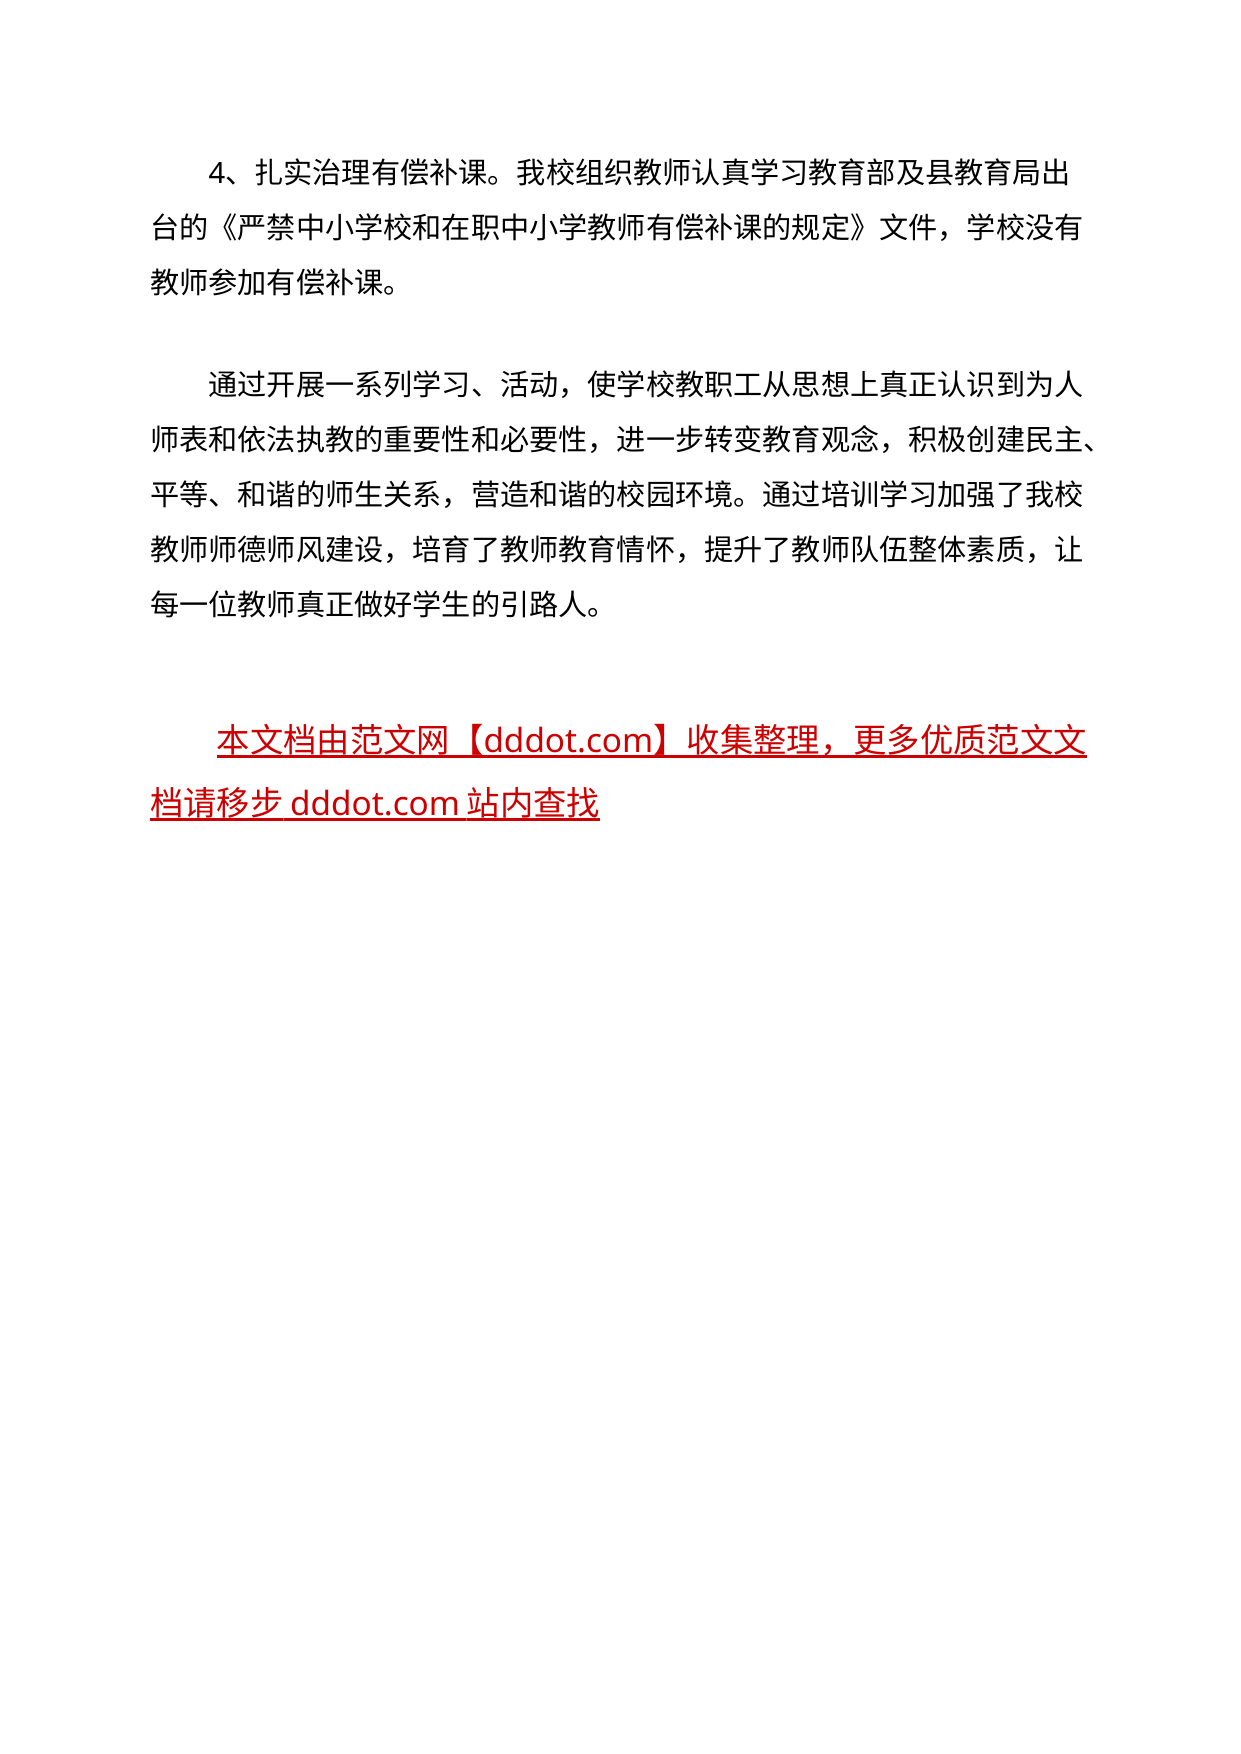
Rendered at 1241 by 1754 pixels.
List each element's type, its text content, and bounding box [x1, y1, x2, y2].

text 本文档由范文网【dddot.com】收集整理，更多优质范文文档请移步dddot.com站内查找 [150, 714, 1090, 826]
text 通过开展一系列学习、活动，使学校教职工从思想上真正认识到为人师表和依法执教的重要性和必要性，进一步转变教育观念，积极创建民主、平等、和谐的师生关系，营造和谐的校园环境。通过培训学习加强了我校教师师德师风建设，培育了教师教育情怀，提升了教师队伍整体素质，让每一位教师真正做好学生的引路人。 [150, 362, 1090, 623]
text 4、扎实治理有偿补课。我校组织教师认真学习教育部及县教育局出台的《严禁中小学校和在职中小学教师有偿补课的规定》文件，学校没有教师参加有偿补课。 [150, 150, 1090, 302]
